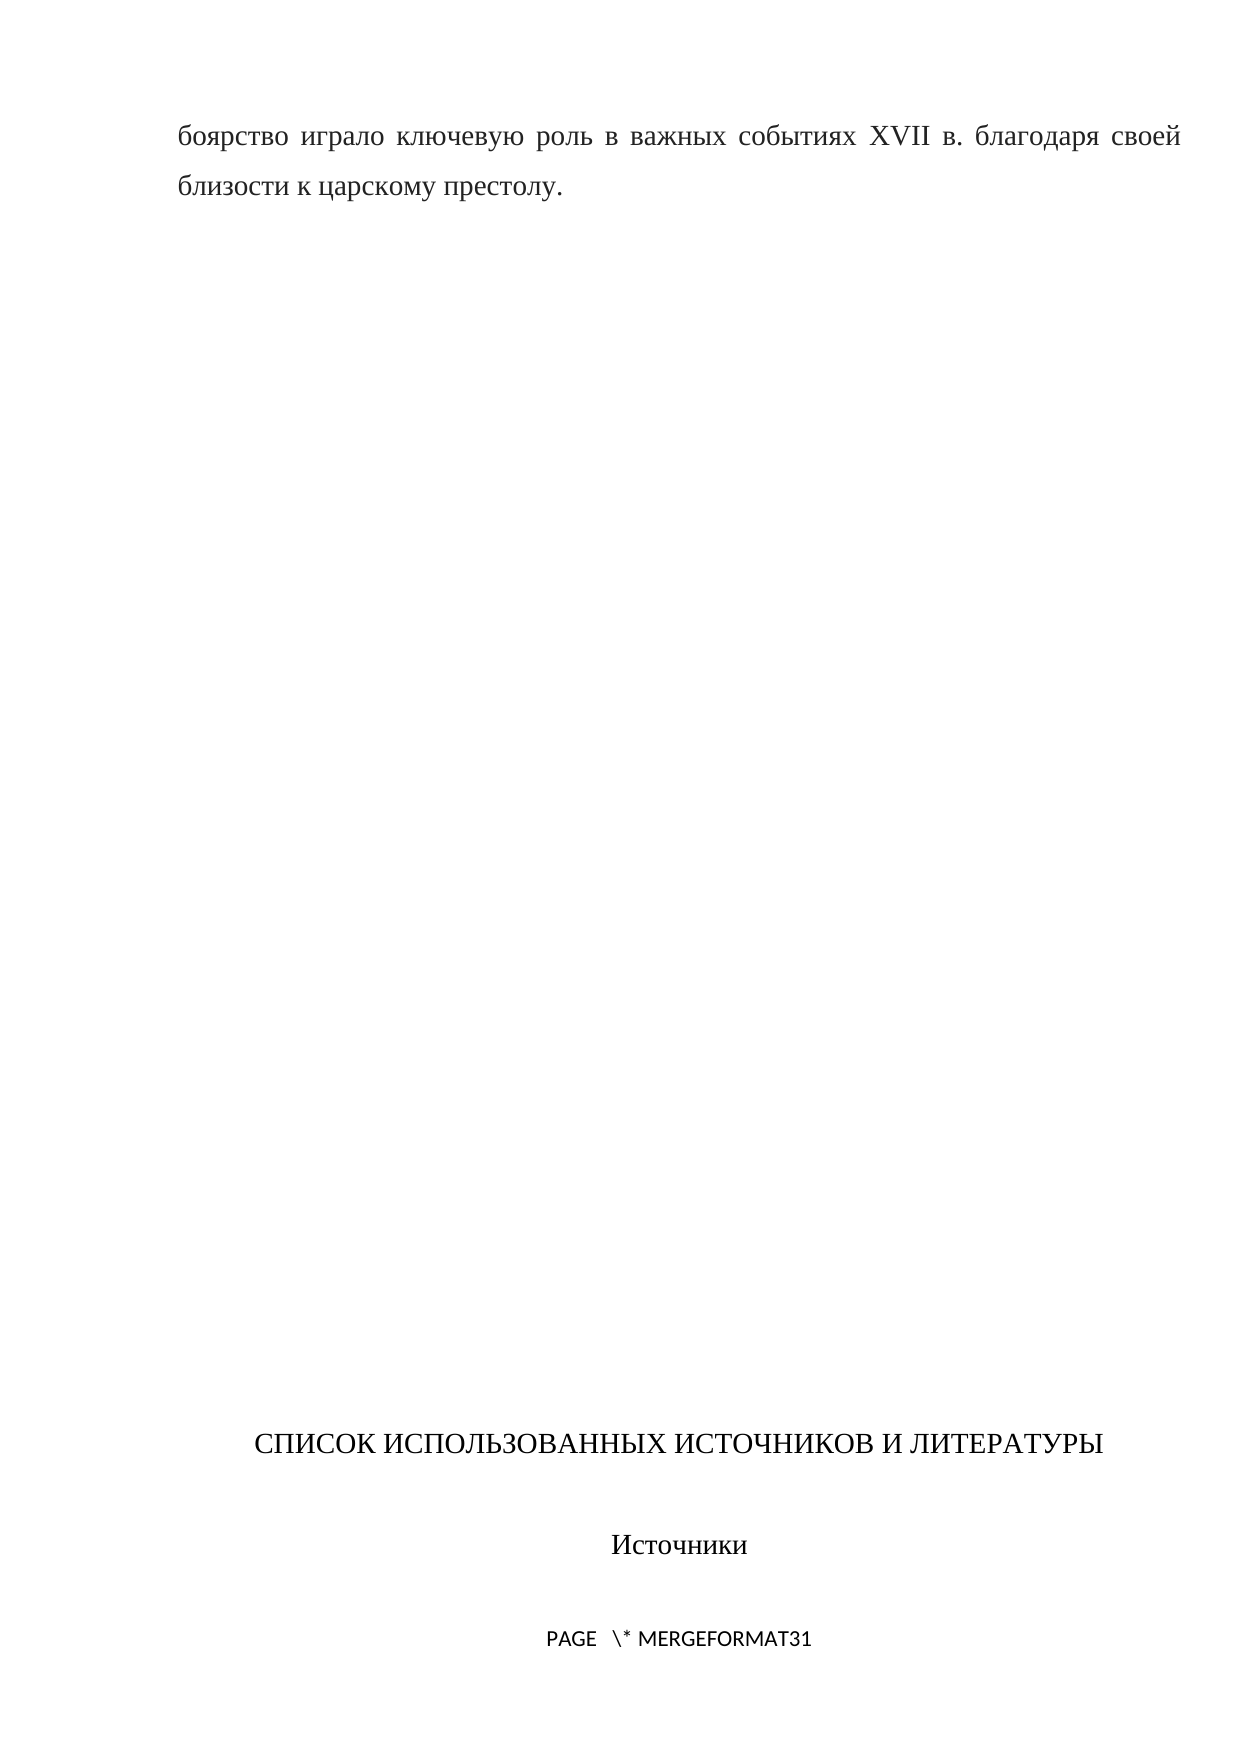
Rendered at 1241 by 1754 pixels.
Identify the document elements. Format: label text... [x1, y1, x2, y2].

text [177, 152, 1181, 202]
text СПИСОК ИСПОЛЬЗОВАННЫХ ИСТОЧНИКОВ И ЛИТЕРАТУРЫ [177, 1426, 1181, 1460]
text Источники [177, 1527, 1181, 1560]
